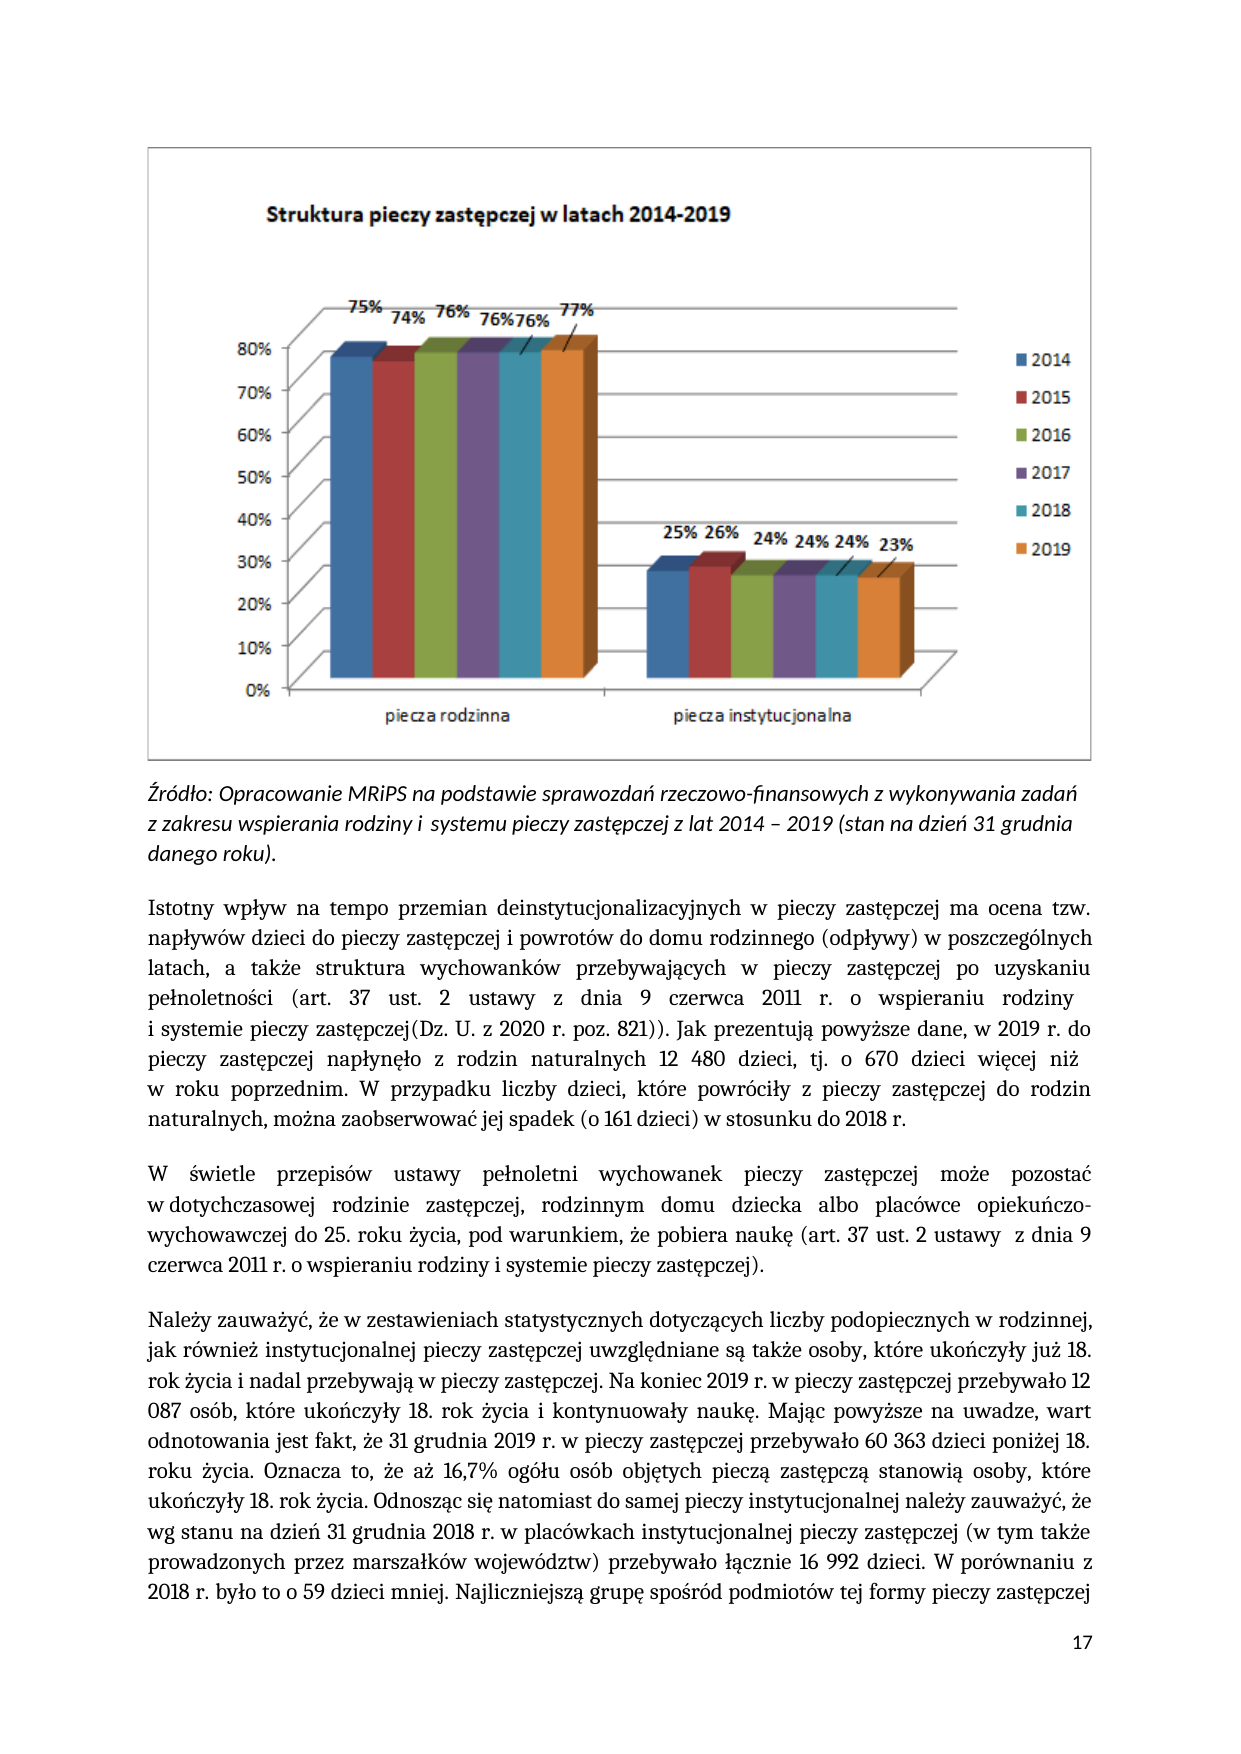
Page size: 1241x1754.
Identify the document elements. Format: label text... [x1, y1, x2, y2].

text Istotny wpływ na tempo przemian deinstytucjonalizacyjnych w pieczy zastępczej ma ocena tzw. napływów dzieci do pieczy zastępczej i powrotów do domu rodzinnego (odpływy) w poszczególnych latach, a także struktura wychowanków przebywających w pieczy zastępczej po uzyskaniu pełnoletności (art. 37 ust. 2 ustawy z dnia 9 czerwca 2011 r. o wspieraniu rodziny i systemie pieczy zastępczej(Dz. U. z 2020 r. poz. 821)). Jak prezentują powyższe dane, w 2019 r. do pieczy zastępczej napłynęło z rodzin naturalnych 12 480 dzieci, tj. o 670 dzieci więcej niż w roku poprzednim. W przypadku liczby dzieci, które powróciły z pieczy zastępczej do rodzin naturalnych, można zaobserwować jej spadek (o 161 dzieci) w stosunku do 2018 r. [148, 894, 1093, 1132]
picture [147, 147, 1092, 761]
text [148, 1307, 1093, 1605]
text W świetle przepisów ustawy pełnoletni wychowanek pieczy zastępczej może pozostać w dotychczasowej rodzinie zastępczej, rodzinnym domu dziecka albo placówce opiekuńczo-wychowawczej do 25. roku życia, pod warunkiem, że pobiera naukę (art. 37 ust. 2 ustawy z dnia 9 czerwca 2011 r. o wspieraniu rodziny i systemie pieczy zastępczej). [148, 1161, 1093, 1278]
text Źródło: Opracowanie MRiPS na podstawie sprawozdań rzeczowo-finansowych z wykonywania zadań z zakresu wspierania rodziny i systemu pieczy zastępczej z lat 2014 – 2019 (stan na dzień 31 grudnia danego roku). [148, 779, 1093, 867]
